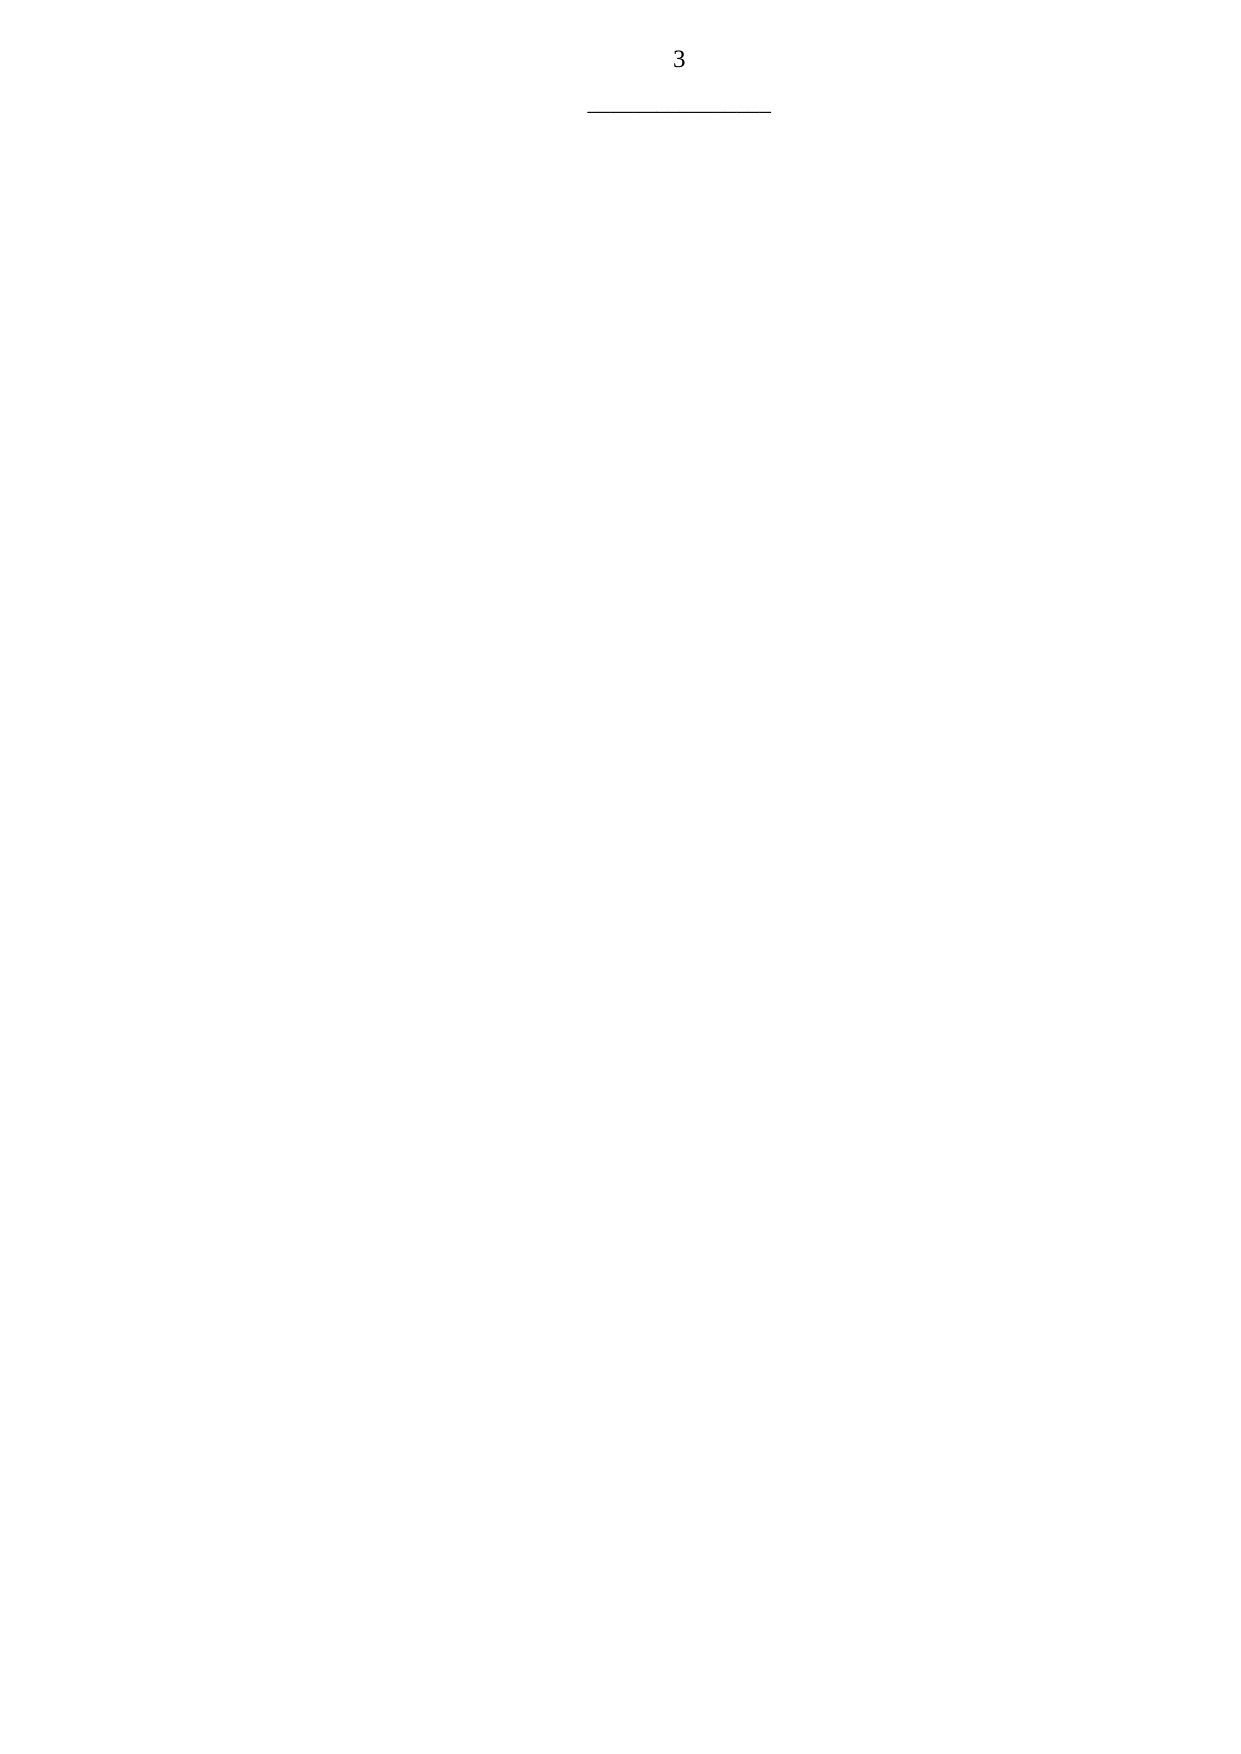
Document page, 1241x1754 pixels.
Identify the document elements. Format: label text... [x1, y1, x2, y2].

text ________________ [177, 89, 1181, 115]
